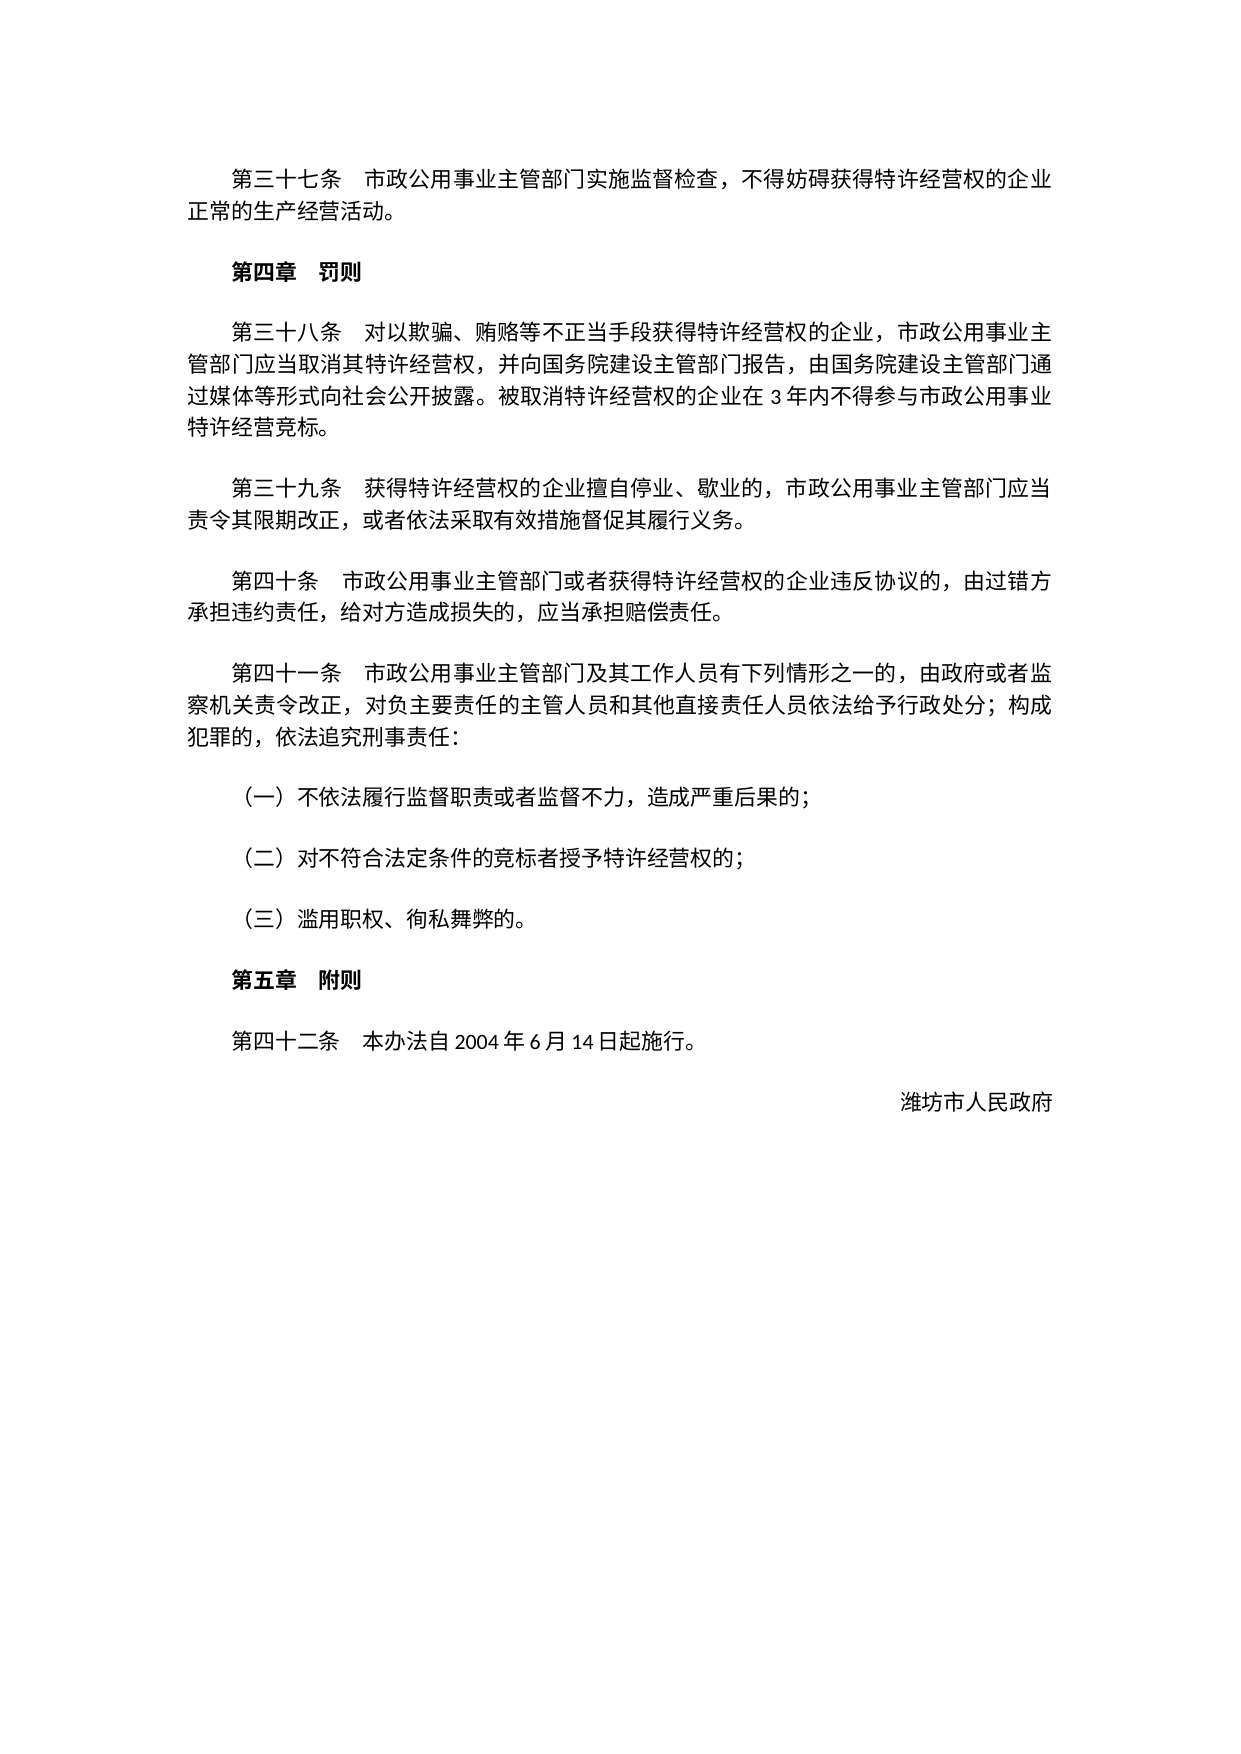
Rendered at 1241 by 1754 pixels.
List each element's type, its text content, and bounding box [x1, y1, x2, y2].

text 第四十二条 本办法自2004年6月14日起施行。 [187, 1024, 1053, 1055]
text 第五章 附则 [187, 963, 1053, 994]
text 第四十一条 市政公用事业主管部门及其工作人员有下列情形之一的，由政府或者监察机关责令改正，对负主要责任的主管人员和其他直接责任人员依法给予行政处分；构成犯罪的，依法追究刑事责任： [187, 656, 1053, 751]
text （三）滥用职权、徇私舞弊的。 [187, 902, 1053, 934]
text （二）对不符合法定条件的竞标者授予特许经营权的； [187, 841, 1053, 873]
text （一）不依法履行监督职责或者监督不力，造成严重后果的； [187, 780, 1053, 812]
text 第三十八条 对以欺骗、贿赂等不正当手段获得特许经营权的企业，市政公用事业主管部门应当取消其特许经营权，并向国务院建设主管部门报告，由国务院建设主管部门通过媒体等形式向社会公开披露。被取消特许经营权的企业在3年内不得参与市政公用事业特许经营竞标。 [187, 315, 1053, 442]
text 第四十条 市政公用事业主管部门或者获得特许经营权的企业违反协议的，由过错方承担违约责任，给对方造成损失的，应当承担赔偿责任。 [187, 564, 1053, 627]
text 第三十七条 市政公用事业主管部门实施监督检查，不得妨碍获得特许经营权的企业正常的生产经营活动。 [187, 162, 1053, 225]
text 潍坊市人民政府 [187, 1084, 1053, 1116]
text 第四章 罚则 [187, 254, 1053, 286]
text 第三十九条 获得特许经营权的企业擅自停业、歇业的，市政公用事业主管部门应当责令其限期改正，或者依法采取有效措施督促其履行义务。 [187, 471, 1053, 534]
